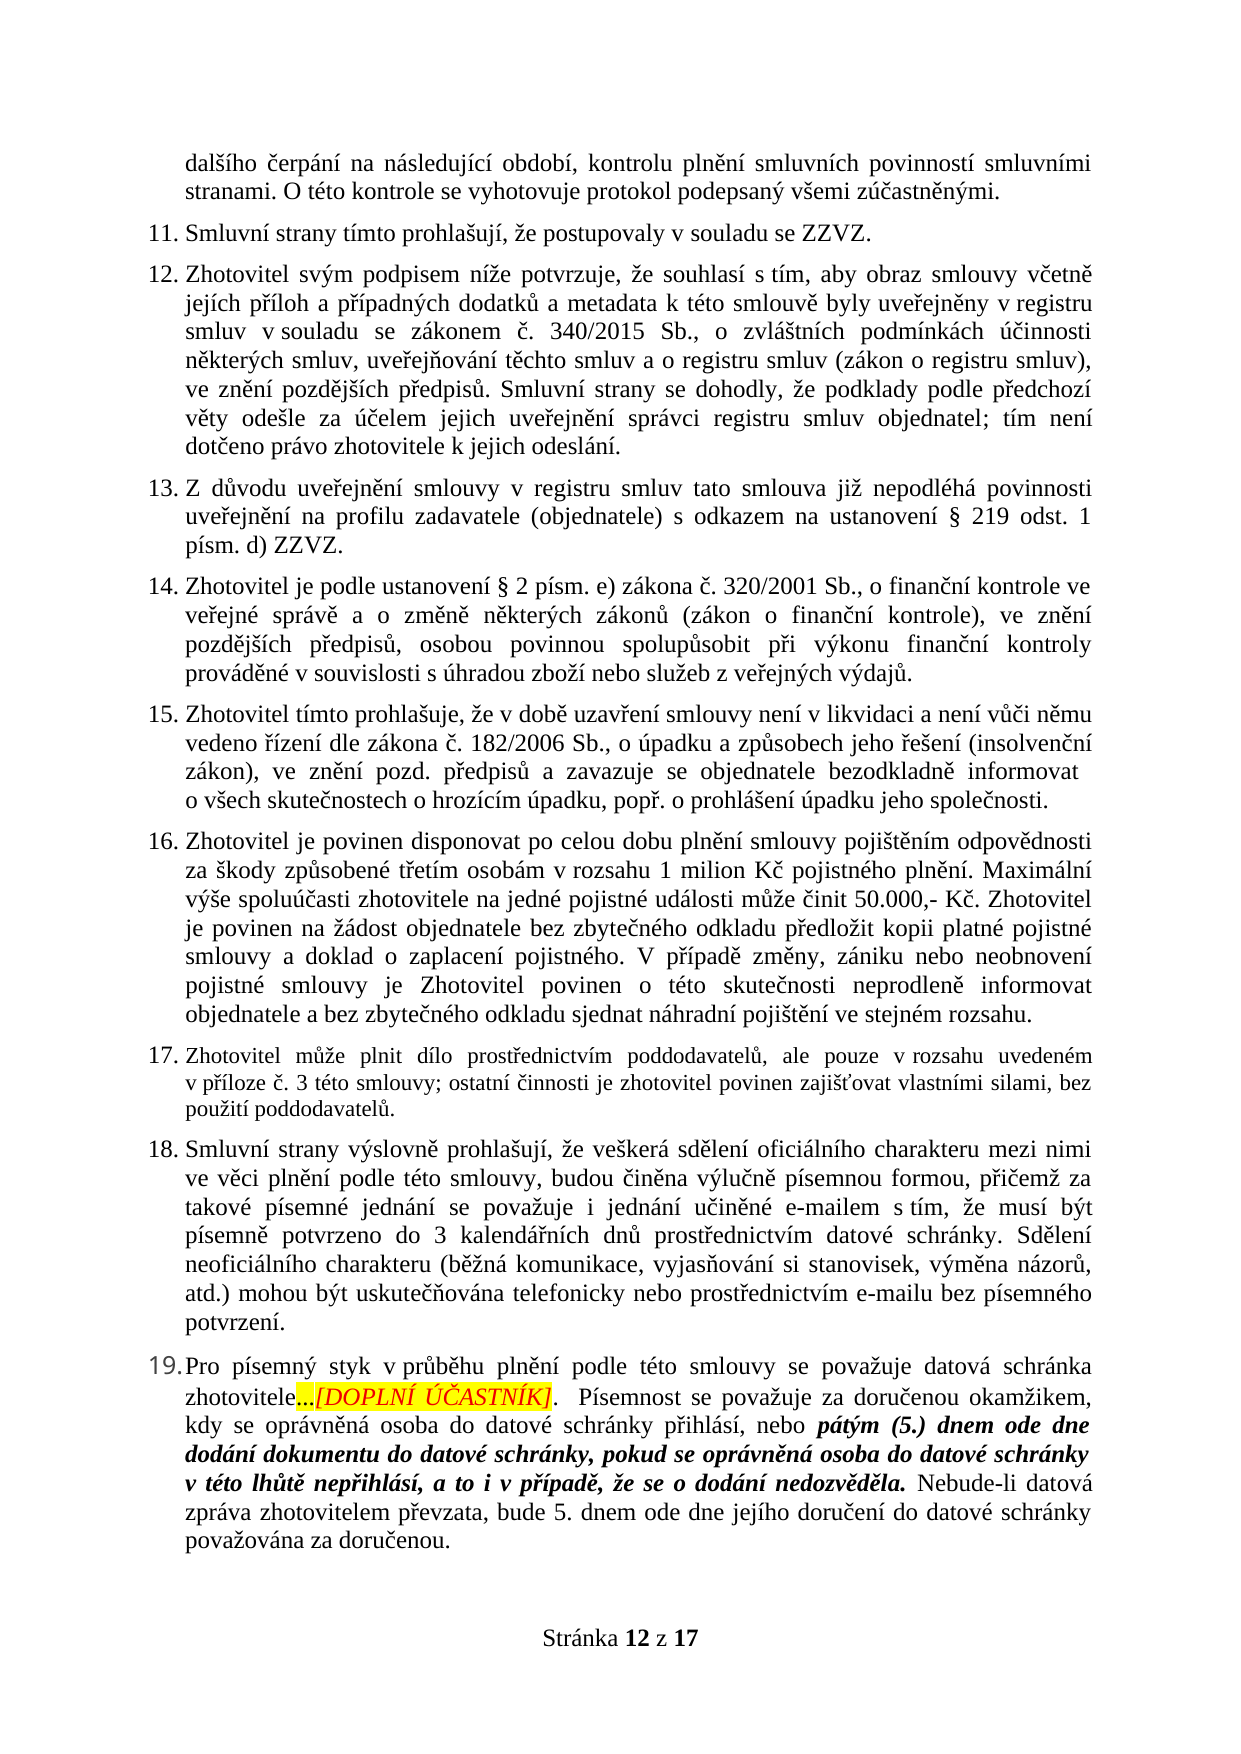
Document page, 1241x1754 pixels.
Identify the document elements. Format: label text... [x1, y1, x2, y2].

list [148, 148, 1093, 205]
list Smluvní strany tímto prohlašují, že postupovaly v souladu se ZZVZ. [148, 218, 1093, 246]
list Zhotovitel je podle ustanovení § 2 písm. e) zákona č. 320/2001 Sb., o finanční kontrole ve veřejné správě a o změně některých zákonů (zákon o finanční kontrole), ve znění pozdějších předpisů, osobou povinnou spolupůsobit při výkonu finanční kontroly prováděné v souvislosti s úhradou zboží nebo služeb z veřejných výdajů. [148, 571, 1093, 686]
list Pro písemný styk v průběhu plnění podle této smlouvy se považuje datová schránka zhotovitele...[DOPLNÍ ÚČASTNÍK]. Písemnost se považuje za doručenou okamžikem, kdy se oprávněná osoba do datové schránky přihlásí, nebo pátým (5.) dnem ode dne dodání dokumentu do datové schránky, pokud se oprávněná osoba do datové schránky v této lhůtě nepřihlásí, a to i v případě, že se o dodání nedozvěděla. Nebude-li datová zpráva zhotovitelem převzata, bude 5. dnem ode dne jejího doručení do datové schránky považována za doručenou. [148, 1348, 1093, 1554]
list Zhotovitel je povinen disponovat po celou dobu plnění smlouvy pojištěním odpovědnosti za škody způsobené třetím osobám v rozsahu 1 milion Kč pojistného plnění. Maximální výše spoluúčasti zhotovitele na jedné pojistné události může činit 50.000,- Kč. Zhotovitel je povinen na žádost objednatele bez zbytečného odkladu předložit kopii platné pojistné smlouvy a doklad o zaplacení pojistného. V případě změny, zániku nebo neobnovení pojistné smlouvy je Zhotovitel povinen o této skutečnosti neprodleně informovat objednatele a bez zbytečného odkladu sjednat náhradní pojištění ve stejném rozsahu. [148, 826, 1093, 1028]
list Zhotovitel tímto prohlašuje, že v době uzavření smlouvy není v likvidaci a není vůči němu vedeno řízení dle zákona č. 182/2006 Sb., o úpadku a způsobech jeho řešení (insolvenční zákon), ve znění pozd. předpisů a zavazuje se objednatele bezodkladně informovat o všech skutečnostech o hrozícím úpadku, popř. o prohlášení úpadku jeho společnosti. [148, 699, 1093, 814]
list Smluvní strany výslovně prohlašují, že veškerá sdělení oficiálního charakteru mezi nimi ve věci plnění podle této smlouvy, budou činěna výlučně písemnou formou, přičemž za takové písemné jednání se považuje i jednání učiněné e-mailem s tím, že musí být písemně potvrzeno do 3 kalendářních dnů prostřednictvím datové schránky. Sdělení neoficiálního charakteru (běžná komunikace, vyjasňování si stanovisek, výměna názorů, atd.) mohou být uskutečňována telefonicky nebo prostřednictvím e-mailu bez písemného potvrzení. [148, 1134, 1093, 1335]
list Zhotovitel svým podpisem níže potvrzuje, že souhlasí s tím, aby obraz smlouvy včetně jejích příloh a případných dodatků a metadata k této smlouvě byly uveřejněny v registru smluv v souladu se zákonem č. 340/2015 Sb., o zvláštních podmínkách účinnosti některých smluv, uveřejňování těchto smluv a o registru smluv (zákon o registru smluv), ve znění pozdějších předpisů. Smluvní strany se dohodly, že podklady podle předchozí věty odešle za účelem jejich uveřejnění správci registru smluv objednatel; tím není dotčeno právo zhotovitele k jejich odeslání. [148, 259, 1093, 460]
list Zhotovitel může plnit dílo prostřednictvím poddodavatelů, ale pouze v rozsahu uvedeném v příloze č. 3 této smlouvy; ostatní činnosti je zhotovitel povinen zajišťovat vlastními silami, bez použití poddodavatelů. [148, 1040, 1093, 1122]
list Z důvodu uveřejnění smlouvy v registru smluv tato smlouva již nepodléhá povinnosti uveřejnění na profilu zadavatele (objednatele) s odkazem na ustanovení § 219 odst. 1 písm. d) ZZVZ. [148, 473, 1093, 559]
